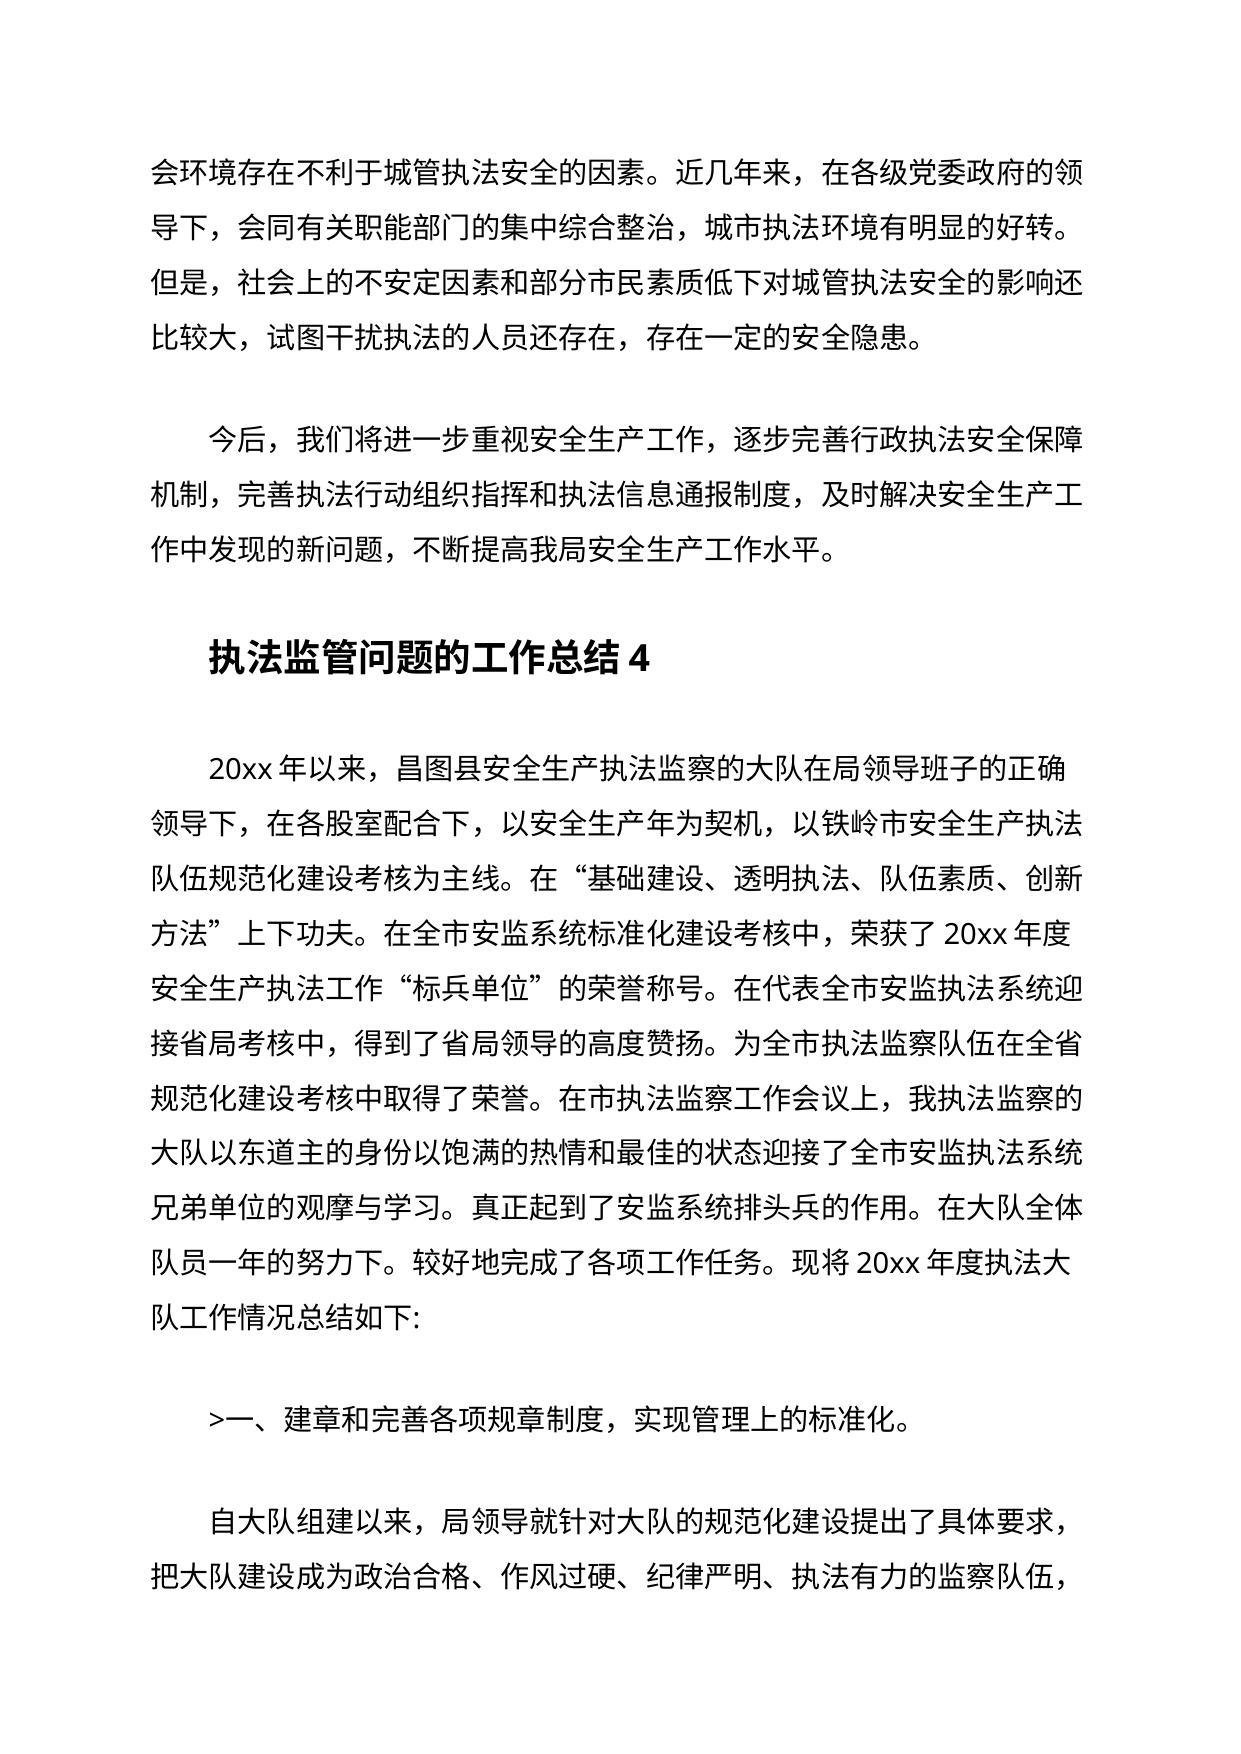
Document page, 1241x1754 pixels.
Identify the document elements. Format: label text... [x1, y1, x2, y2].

text 执法监管问题的工作总结4 [150, 628, 1090, 682]
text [150, 1499, 1090, 1596]
text 20xx年以来，昌图县安全生产执法监察的大队在局领导班子的正确领导下，在各股室配合下，以安全生产年为契机，以铁岭市安全生产执法队伍规范化建设考核为主线。在“基础建设、透明执法、队伍素质、创新方法”上下功夫。在全市安监系统标准化建设考核中，荣获了20xx年度安全生产执法工作“标兵单位”的荣誉称号。在代表全市安监执法系统迎接省局考核中，得到了省局领导的高度赞扬。为全市执法监察队伍在全省规范化建设考核中取得了荣誉。在市执法监察工作会议上，我执法监察的大队以东道主的身份以饱满的热情和最佳的状态迎接了全市安监执法系统兄弟单位的观摩与学习。真正起到了安监系统排头兵的作用。在大队全体队员一年的努力下。较好地完成了各项工作任务。现将20xx年度执法大队工作情况总结如下: [150, 746, 1090, 1337]
text 今后，我们将进一步重视安全生产工作，逐步完善行政执法安全保障机制，完善执法行动组织指挥和执法信息通报制度，及时解决安全生产工作中发现的新问题，不断提高我局安全生产工作水平。 [150, 416, 1090, 568]
text >一、建章和完善各项规章制度，实现管理上的标准化。 [150, 1397, 1090, 1439]
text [150, 150, 1090, 357]
